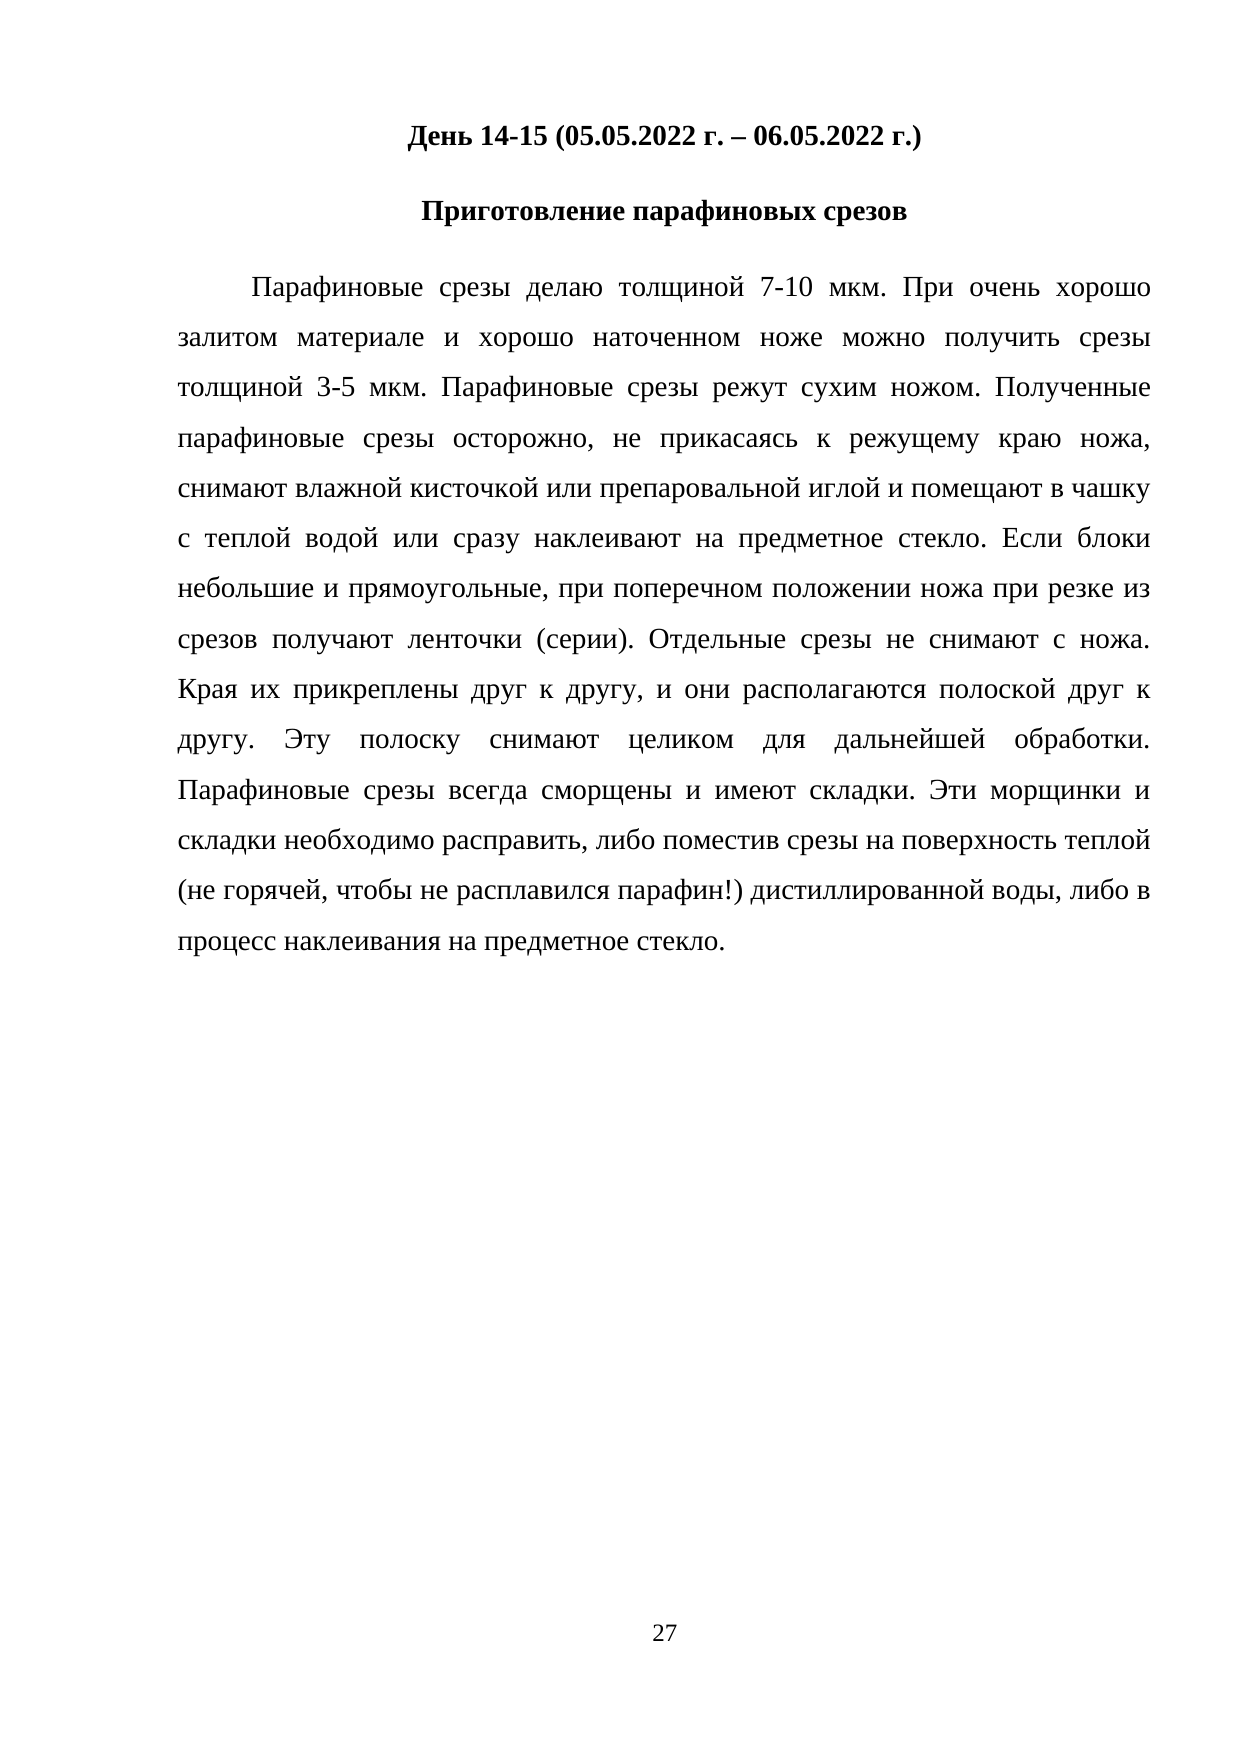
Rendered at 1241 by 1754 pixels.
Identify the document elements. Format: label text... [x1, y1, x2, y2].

text Приготовление парафиновых срезов [177, 193, 1152, 227]
text Парафиновые срезы делаю толщиной 7-10 мкм. При очень хорошо залитом материале и хорошо наточенном ноже можно получить срезы толщиной 3-5 мкм. Парафиновые срезы режут сухим ножом. Полученные парафиновые срезы осторожно, не прикасаясь к режущему краю ножа, снимают влажной кисточкой или препаровальной иглой и помещают в чашку с теплой водой или сразу наклеивают на предметное стекло. Если блоки небольшие и прямоугольные, при поперечном положении ножа при резке из срезов получают ленточки (серии). Отдельные срезы не снимают с ножа. Края их прикреплены друг к другу, и они располагаются полоской друг к другу. Эту полоску снимают целиком для дальнейшей обработки. Парафиновые срезы всегда сморщены и имеют складки. Эти морщинки и складки необходимо расправить, либо поместив срезы на поверхность теплой (не горячей, чтобы не расплавился парафин!) дистиллированной воды, либо в процесс наклеивания на предметное стекло. [177, 269, 1152, 956]
text День 14-15 (05.05.2022 г. – 06.05.2022 г.) [177, 118, 1152, 152]
